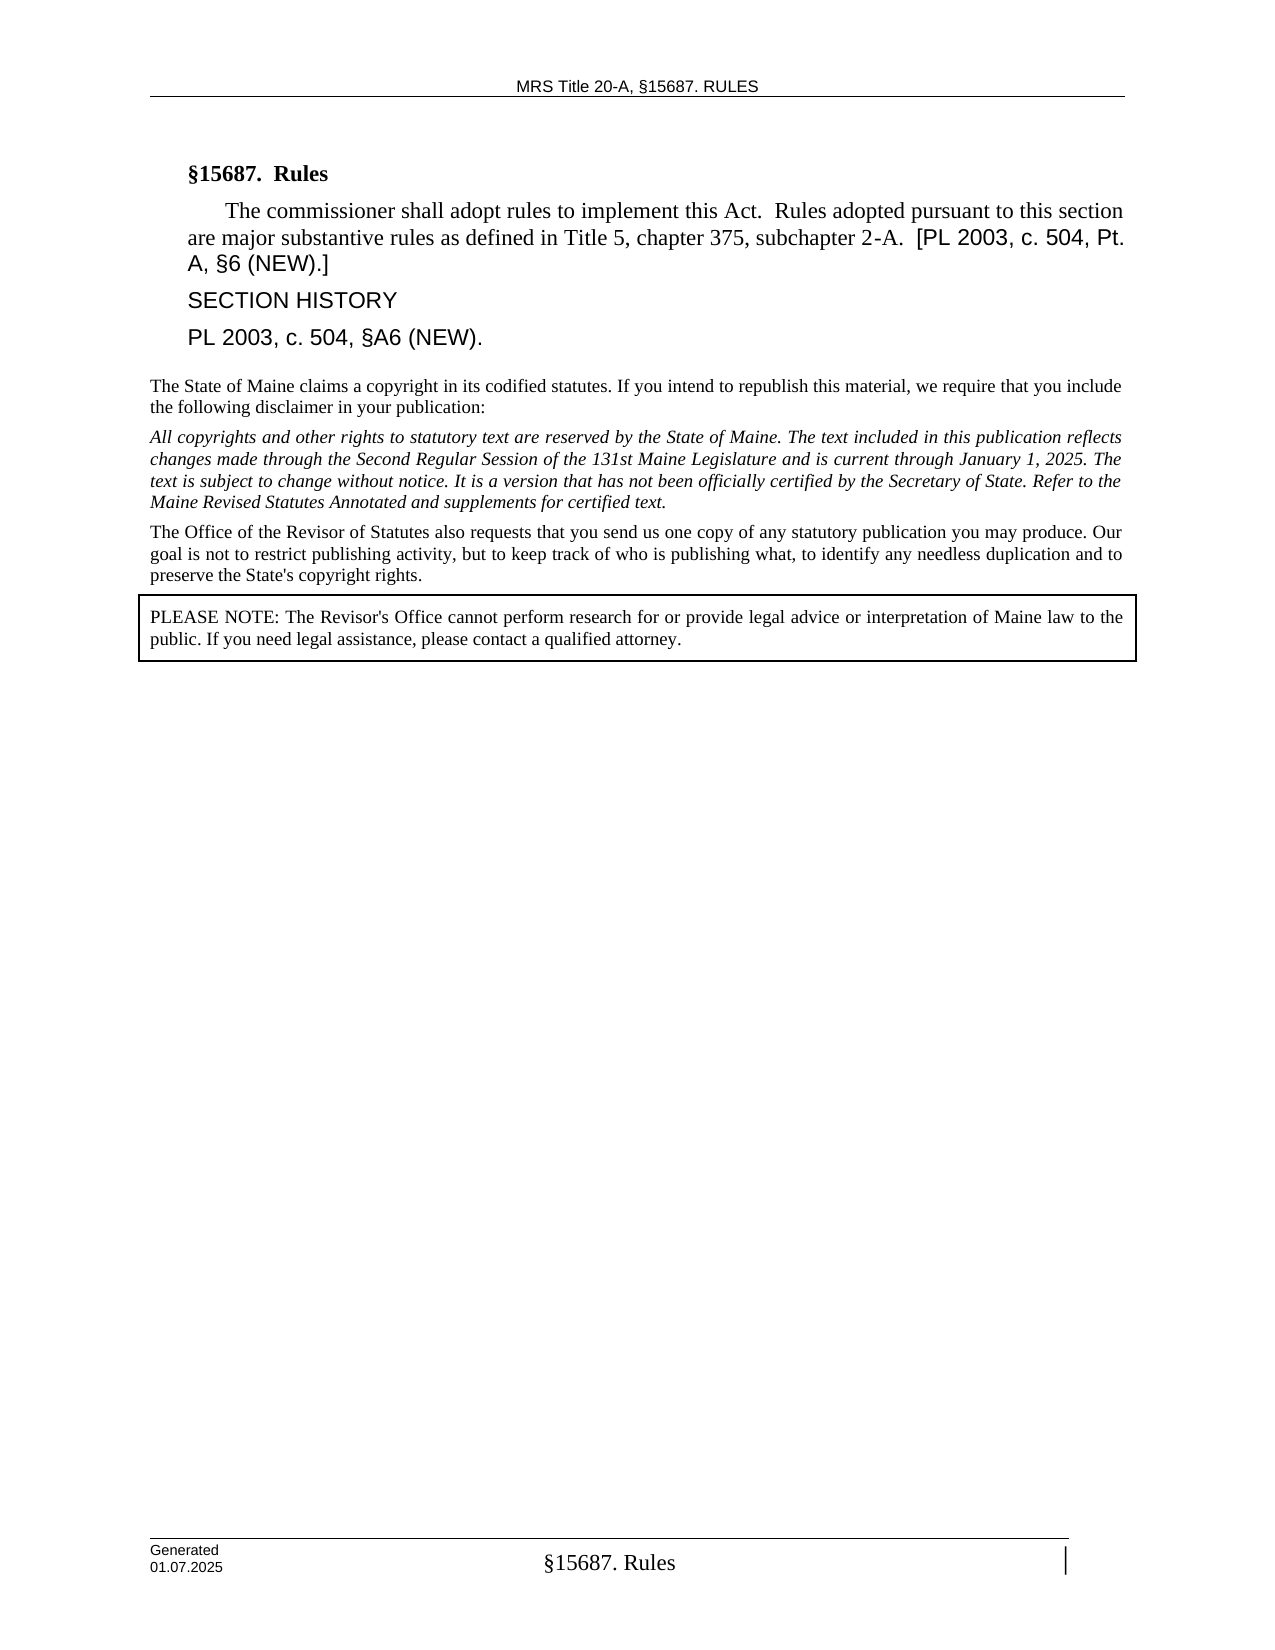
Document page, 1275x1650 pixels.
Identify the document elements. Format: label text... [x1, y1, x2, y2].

text PL 2003, c. 504, §A6 (NEW). [187, 323, 1125, 350]
text SECTION HISTORY [187, 287, 1125, 313]
text The commissioner shall adopt rules to implement this Act. Rules adopted pursuant to this section are major substantive rules as defined in Title 5, chapter 375, subchapter 2‑A. [PL 2003, c. 504, Pt. A, §6 (NEW).] [187, 197, 1125, 276]
text §15687. Rules [187, 160, 1125, 187]
text The Office of the Revisor of Statutes also requests that you send us one copy of any statutory publication you may produce. Our goal is not to restrict publishing activity, but to keep track of who is publishing what, to identify any needless duplication and to preserve the State's copyright rights. [150, 521, 1125, 586]
text All copyrights and other rights to statutory text are reserved by the State of Maine. The text included in this publication reflects changes made through the Second Regular Session of the 131st Maine Legislature and is current through January 1, 2025 . The text is subject to change without notice. It is a version that has not been officially certified by the Secretary of State. Refer to the Maine Revised Statutes Annotated and supplements for certified text. [150, 426, 1125, 513]
text PLEASE NOTE: The Revisor's Office cannot perform research for or provide legal advice or interpretation of Maine law to the public. If you need legal assistance, please contact a qualified attorney. [140, 596, 1135, 660]
text The State of Maine claims a copyright in its codified statutes. If you intend to republish this material, we require that you include the following disclaimer in your publication: [150, 375, 1125, 418]
